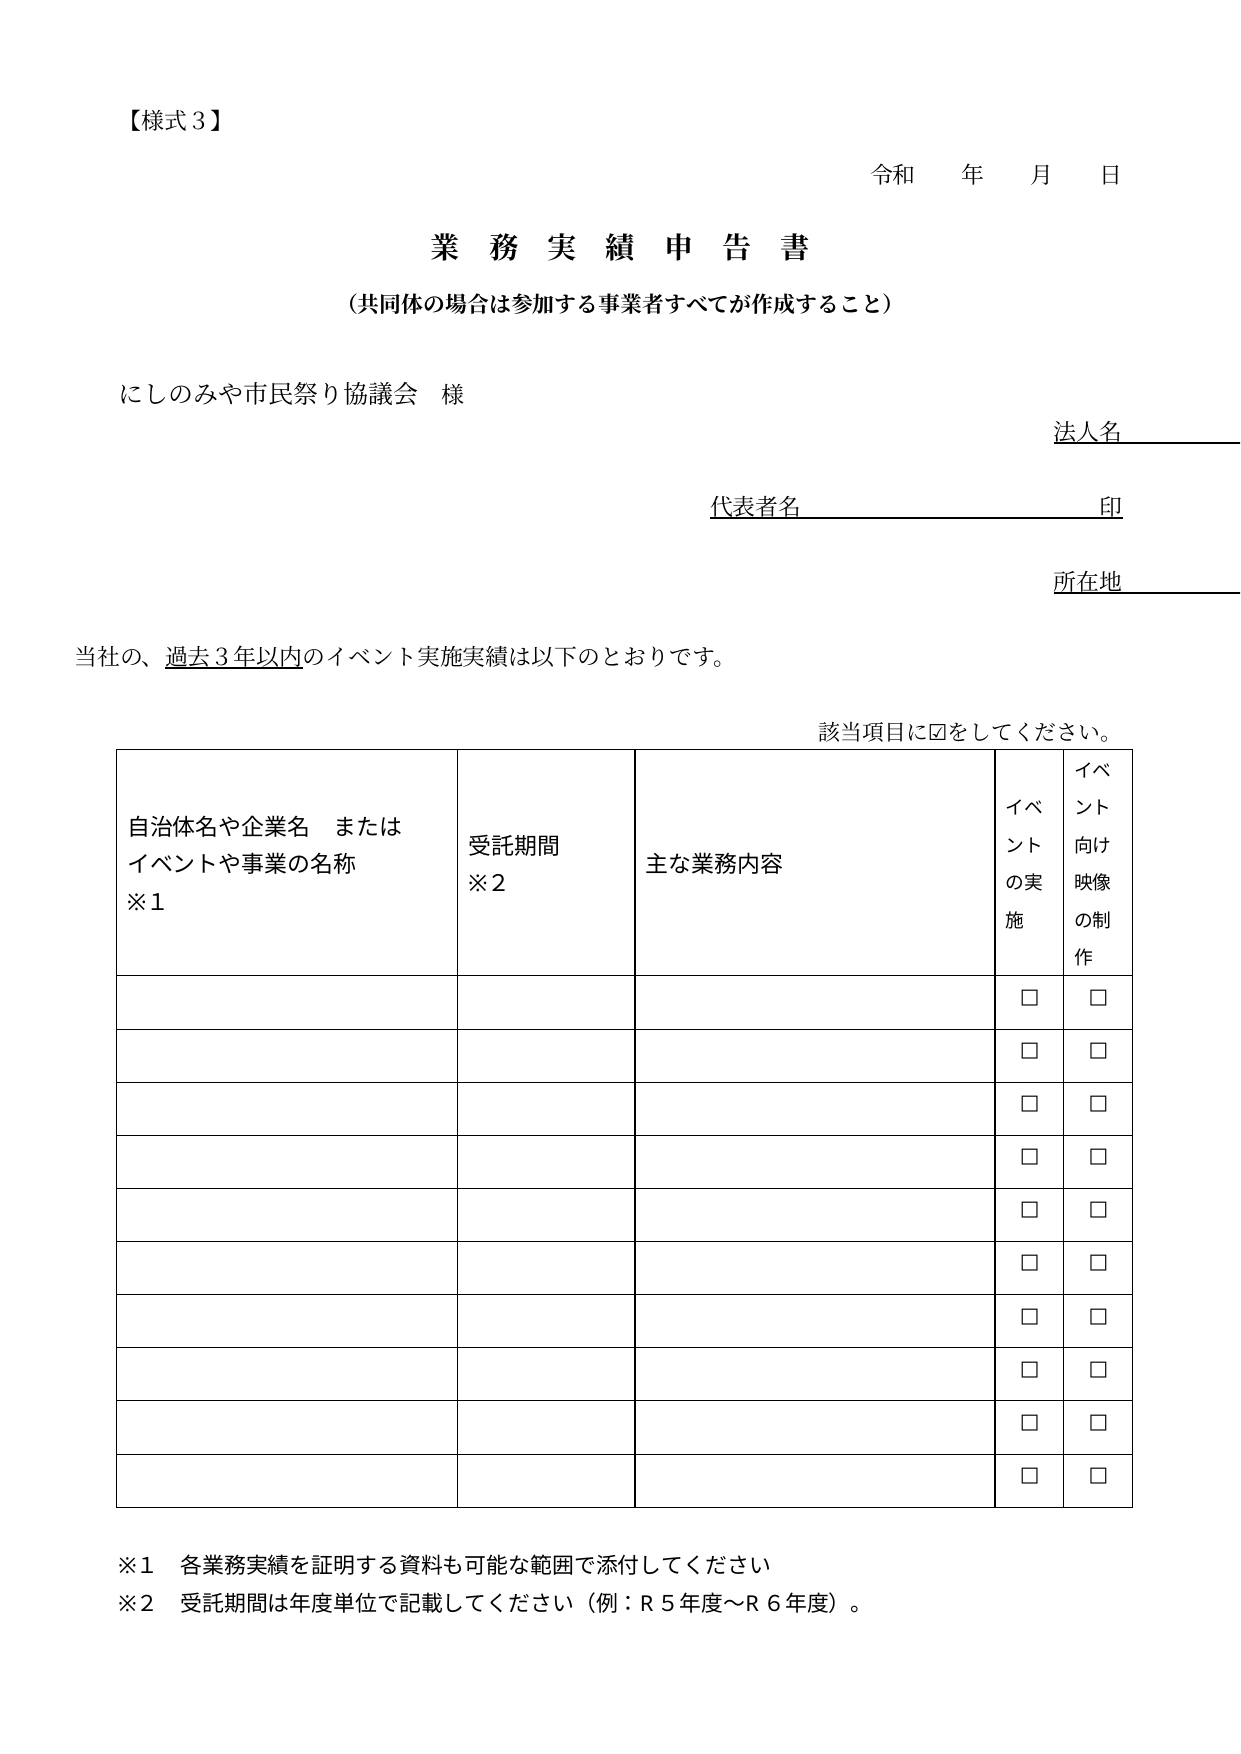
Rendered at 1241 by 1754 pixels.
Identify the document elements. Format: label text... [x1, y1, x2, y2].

table_cell [458, 1242, 634, 1294]
table_cell [636, 1189, 994, 1241]
table_cell [117, 1455, 457, 1507]
table_cell [458, 1083, 634, 1135]
table_header 受託期間 ※２ [458, 750, 634, 975]
table_cell [117, 976, 457, 1028]
text 法人名 [118, 412, 1122, 449]
table_cell [636, 1348, 994, 1400]
table_cell [636, 1083, 994, 1135]
table_cell [458, 976, 634, 1028]
table_cell [636, 1030, 994, 1082]
table_cell □ [1064, 1295, 1132, 1347]
table_cell [117, 1136, 457, 1188]
table_cell [458, 1030, 634, 1082]
table_cell [458, 1455, 634, 1507]
table_cell □ [1064, 1189, 1132, 1241]
table_cell □ [1064, 1136, 1132, 1188]
table_cell □ [1064, 1401, 1132, 1453]
table_cell [636, 1401, 994, 1453]
table_cell □ [1064, 1030, 1132, 1082]
table_header 自治体名や企業名 または イベントや事業の名称 ※１ [117, 750, 457, 975]
text にしのみや市民祭り協議会 様 [118, 374, 1122, 412]
text （共同体の場合は参加する事業者すべてが作成すること） [118, 284, 1122, 321]
table_cell [636, 1295, 994, 1347]
table_cell □ [996, 1401, 1063, 1453]
table_cell [458, 1295, 634, 1347]
table_cell [636, 1242, 994, 1294]
table_cell □ [996, 1030, 1063, 1082]
table_cell □ [1064, 1455, 1132, 1507]
table_cell [458, 1401, 634, 1453]
table_cell [458, 1189, 634, 1241]
table_cell □ [1064, 976, 1132, 1028]
text 【様式３】 [118, 101, 1122, 138]
text ※１ 各業務実績を証明する資料も可能な範囲で添付してください [118, 1545, 1122, 1583]
text 該当項目に☑をしてください。 [118, 712, 1122, 749]
table_cell [117, 1083, 457, 1135]
table_cell □ [996, 1348, 1063, 1400]
table_cell [636, 1455, 994, 1507]
table_header イベントの実施 [996, 750, 1063, 975]
table_cell □ [996, 976, 1063, 1028]
table_cell [117, 1030, 457, 1082]
table_cell [117, 1348, 457, 1400]
text ※２ 受託期間は年度単位で記載してください（例：R５年度～R６年度）。 [118, 1583, 1122, 1620]
text 代表者名 印 [118, 487, 1122, 524]
table_cell [117, 1295, 457, 1347]
table_cell □ [996, 1455, 1063, 1507]
table_cell □ [1064, 1242, 1132, 1294]
text 業 務 実 績 申 告 書 [118, 209, 1122, 284]
table_cell □ [996, 1189, 1063, 1241]
table_cell [117, 1242, 457, 1294]
table_cell [636, 976, 994, 1028]
table_cell □ [996, 1083, 1063, 1135]
table_header 主な業務内容 [636, 750, 994, 975]
table_cell □ [996, 1136, 1063, 1188]
table_cell [117, 1189, 457, 1241]
table_cell [458, 1136, 634, 1188]
table_cell □ [1064, 1083, 1132, 1135]
table_cell [458, 1348, 634, 1400]
text 当社の、過去３年以内のイベント実施実績は以下のとおりです。 [74, 637, 1122, 674]
table_cell □ [1064, 1348, 1132, 1400]
table_cell □ [996, 1295, 1063, 1347]
table_cell □ [996, 1242, 1063, 1294]
text 令和 年 月 日 [118, 155, 1122, 192]
table_header イベント向け映像の制作 [1064, 750, 1132, 975]
table_cell [117, 1401, 457, 1453]
table_cell [636, 1136, 994, 1188]
text 所在地 [118, 562, 1122, 599]
